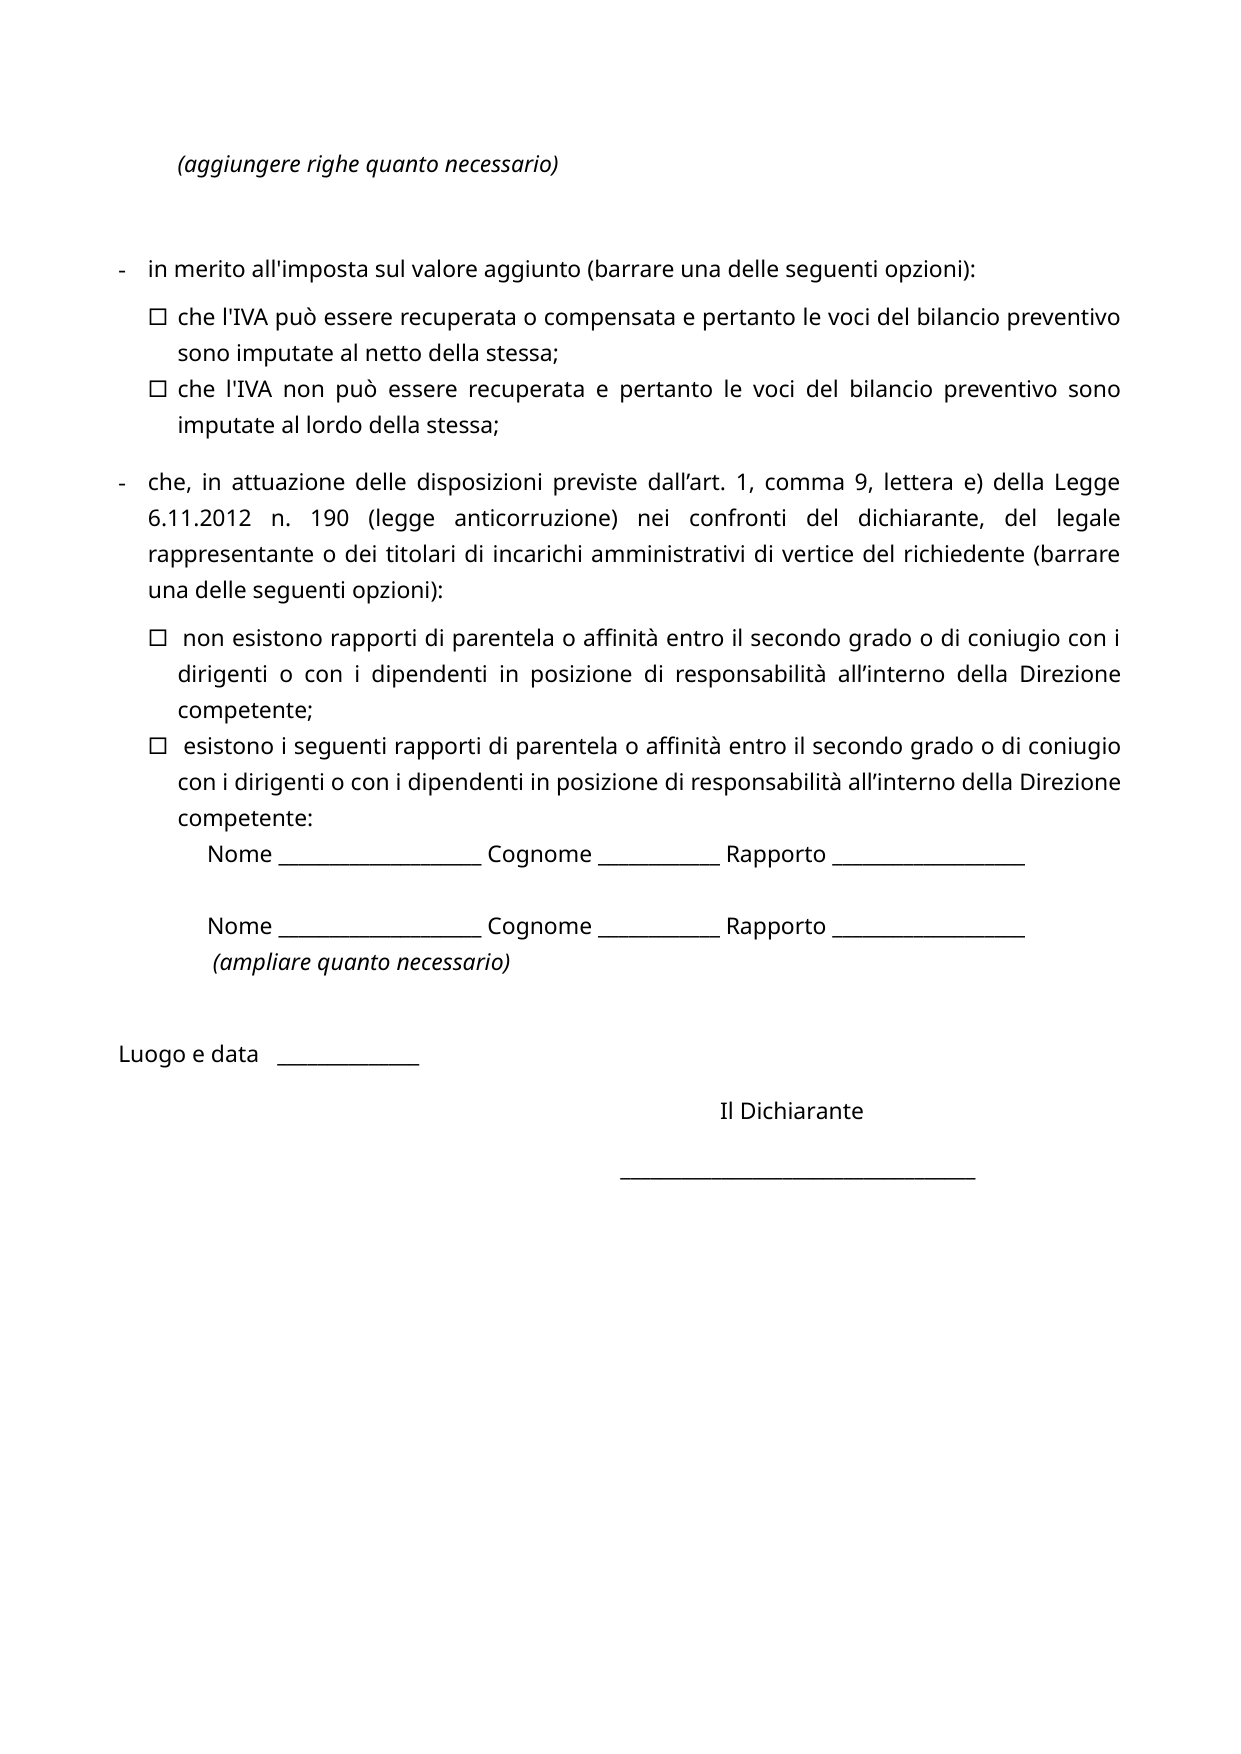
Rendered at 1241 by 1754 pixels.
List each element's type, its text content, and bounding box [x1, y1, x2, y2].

text Il Dichiarante [708, 1095, 1122, 1126]
text Luogo e data ______________ [118, 1038, 1122, 1069]
list non esistono rapporti di parentela o affinità entro il secondo grado o di coniugio con i dirigenti o con i dipendenti in posizione di responsabilità all’interno della Direzione competente; [148, 622, 1122, 725]
list che l'IVA può essere recuperata o compensata e pertanto le voci del bilancio preventivo sono imputate al netto della stessa; [148, 301, 1122, 368]
list Nome ____________________ Cognome ____________ Rapporto ___________________ [207, 909, 1124, 941]
list esistono i seguenti rapporti di parentela o affinità entro il secondo grado o di coniugio con i dirigenti o con i dipendenti in posizione di responsabilità all’interno della Direzione competente: [148, 730, 1122, 833]
list Nome ____________________ Cognome ____________ Rapporto ___________________ [207, 838, 1124, 869]
list (ampliare quanto necessario) [207, 946, 1124, 977]
text ___________________________________ [606, 1152, 1122, 1183]
list che, in attuazione delle disposizioni previste dall’art. 1, comma 9, lettera e) della Legge 6.11.2012 n. 190 (legge anticorruzione) nei confronti del dichiarante, del legale rappresentante o dei titolari di incarichi amministrativi di vertice del richiedente (barrare una delle seguenti opzioni): [118, 466, 1122, 605]
list in merito all'imposta sul valore aggiunto (barrare una delle seguenti opzioni): [118, 253, 1122, 284]
list che l'IVA non può essere recuperata e pertanto le voci del bilancio preventivo sono imputate al lordo della stessa; [148, 373, 1122, 440]
text (aggiungere righe quanto necessario) [177, 148, 1122, 179]
